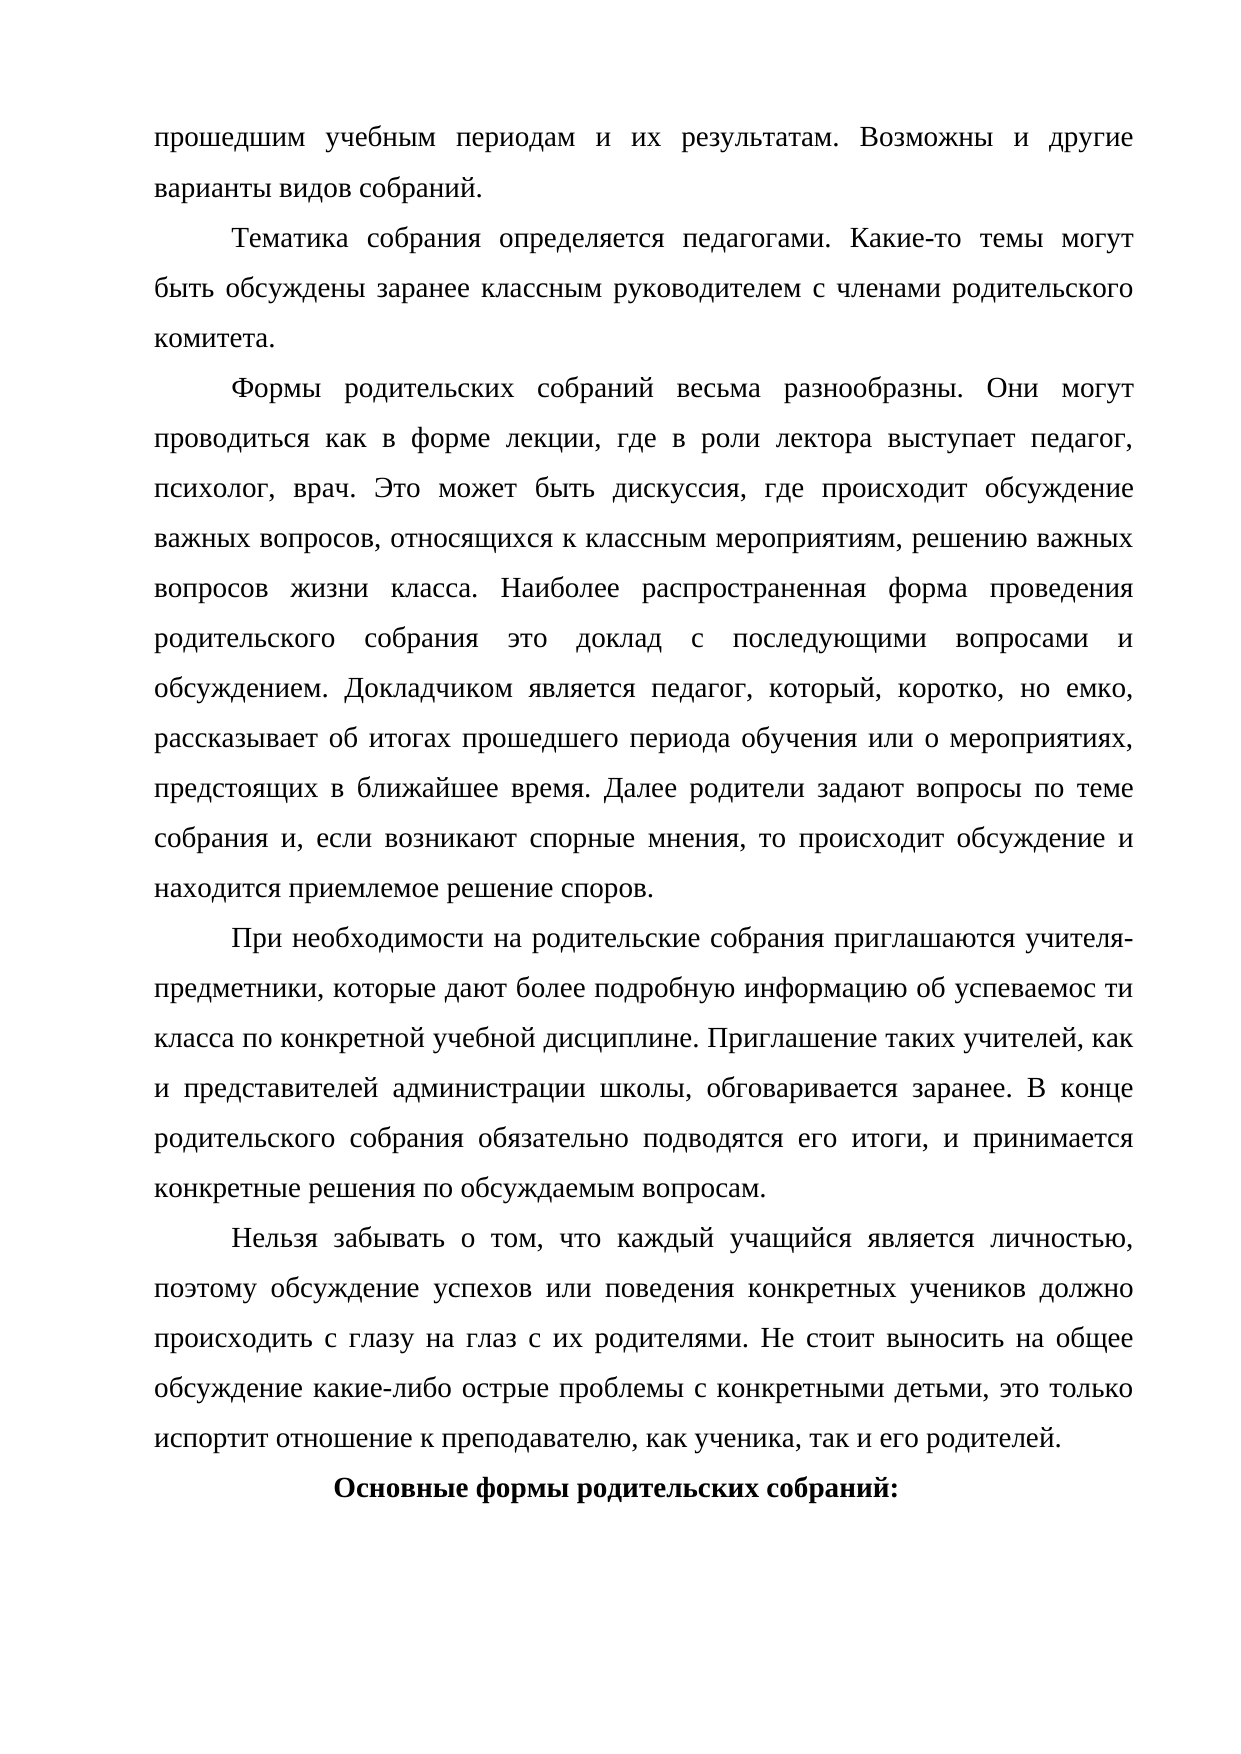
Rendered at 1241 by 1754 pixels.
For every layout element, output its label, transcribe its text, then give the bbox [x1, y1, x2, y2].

text Тематика собрания определяется педагогами. Какие-то темы могут быть обсуждены заранее классным руководителем с членами родительского комитета. [154, 208, 1134, 358]
text прошедшим учебным периодам и их результатам. Возможны и другие варианты видов собраний. [154, 106, 1134, 208]
text Основные формы родительских собраний: [154, 1458, 1134, 1508]
text Формы родительских собраний весьма разнообразны. Они могут проводиться как в форме лекции, где в роли лектора выступает педагог, психолог, врач. Это может быть дискуссия, где происходит обсуждение важных вопросов, относящихся к классным мероприятиям, решению важных вопросов жизни класса. Наиболее распространенная форма проведения родительского собрания это доклад с последующими вопросами и обсуждением. Докладчиком является педагог, который, коротко, но емко, рассказывает об итогах прошедшего периода обучения или о мероприятиях, предстоящих в ближайшее время. Далее родители задают вопросы по теме собрания и, если возникают спорные мнения, то происходит обсуждение и находится приемлемое решение споров. [154, 358, 1134, 908]
text Нельзя забывать о том, что каждый учащийся является личностью, поэтому обсуждение успехов или поведения конкретных учеников должно происходить с глазу на глаз с их родителями. Не стоит выносить на общее обсуждение какие-либо острые проблемы с конкретными детьми, это только испортит отношение к преподавателю, как ученика, так и его родителей. [154, 1208, 1134, 1458]
text При необходимости на родительские собрания приглашаются учителя- предметники, которые дают более подробную информацию об успеваемос ти класса по конкретной учебной дисциплине. Приглашение таких учителей, как и представителей администрации школы, обговаривается заранее. В конце родительского собрания обязательно подводятся его итоги, и принимается конкретные решения по обсуждаемым вопросам. [154, 908, 1134, 1208]
